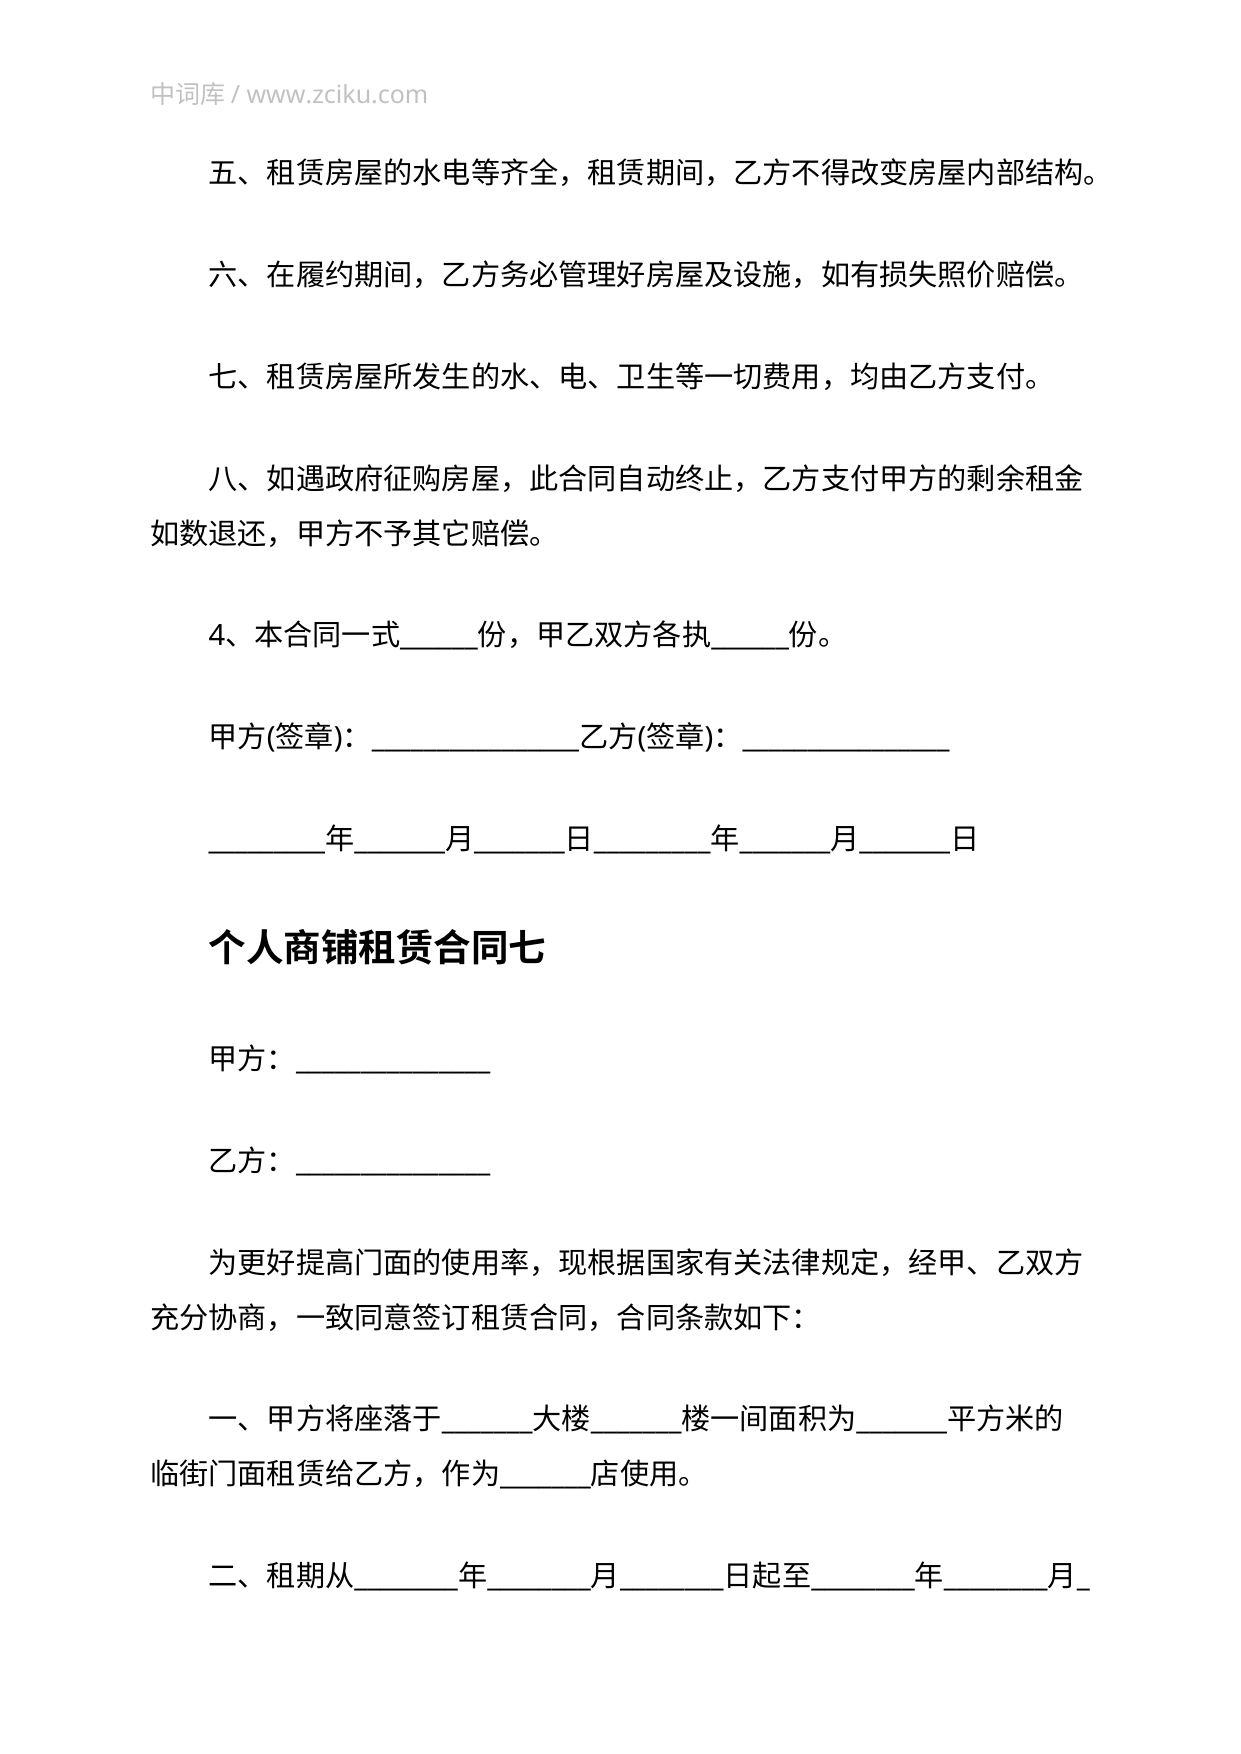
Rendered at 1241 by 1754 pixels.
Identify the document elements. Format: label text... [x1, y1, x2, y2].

text 个人商铺租赁合同七 [150, 918, 1090, 972]
text 甲方(签章)：________________乙方(签章)：________________ [150, 714, 1090, 756]
text 乙方：_______________ [150, 1137, 1090, 1180]
text 4、本合同一式______份，甲乙双方各执______份。 [150, 612, 1090, 654]
text 六、在履约期间，乙方务必管理好房屋及设施，如有损失照价赔偿。 [150, 252, 1090, 294]
text 为更好提高门面的使用率，现根据国家有关法律规定，经甲、乙双方充分协商，一致同意签订租赁合同，合同条款如下： [150, 1239, 1090, 1336]
text _________年_______月_______日_________年_______月_______日 [150, 816, 1090, 858]
text 七、租赁房屋所发生的水、电、卫生等一切费用，均由乙方支付。 [150, 353, 1090, 396]
text 甲方：_______________ [150, 1035, 1090, 1078]
text 五、租赁房屋的水电等齐全，租赁期间，乙方不得改变房屋内部结构。 [150, 150, 1090, 192]
text 一、甲方将座落于_______大楼_______楼一间面积为_______平方米的临街门面租赁给乙方，作为_______店使用。 [150, 1396, 1090, 1493]
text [150, 1553, 1090, 1595]
text 八、如遇政府征购房屋，此合同自动终止，乙方支付甲方的剩余租金如数退还，甲方不予其它赔偿。 [150, 455, 1090, 552]
